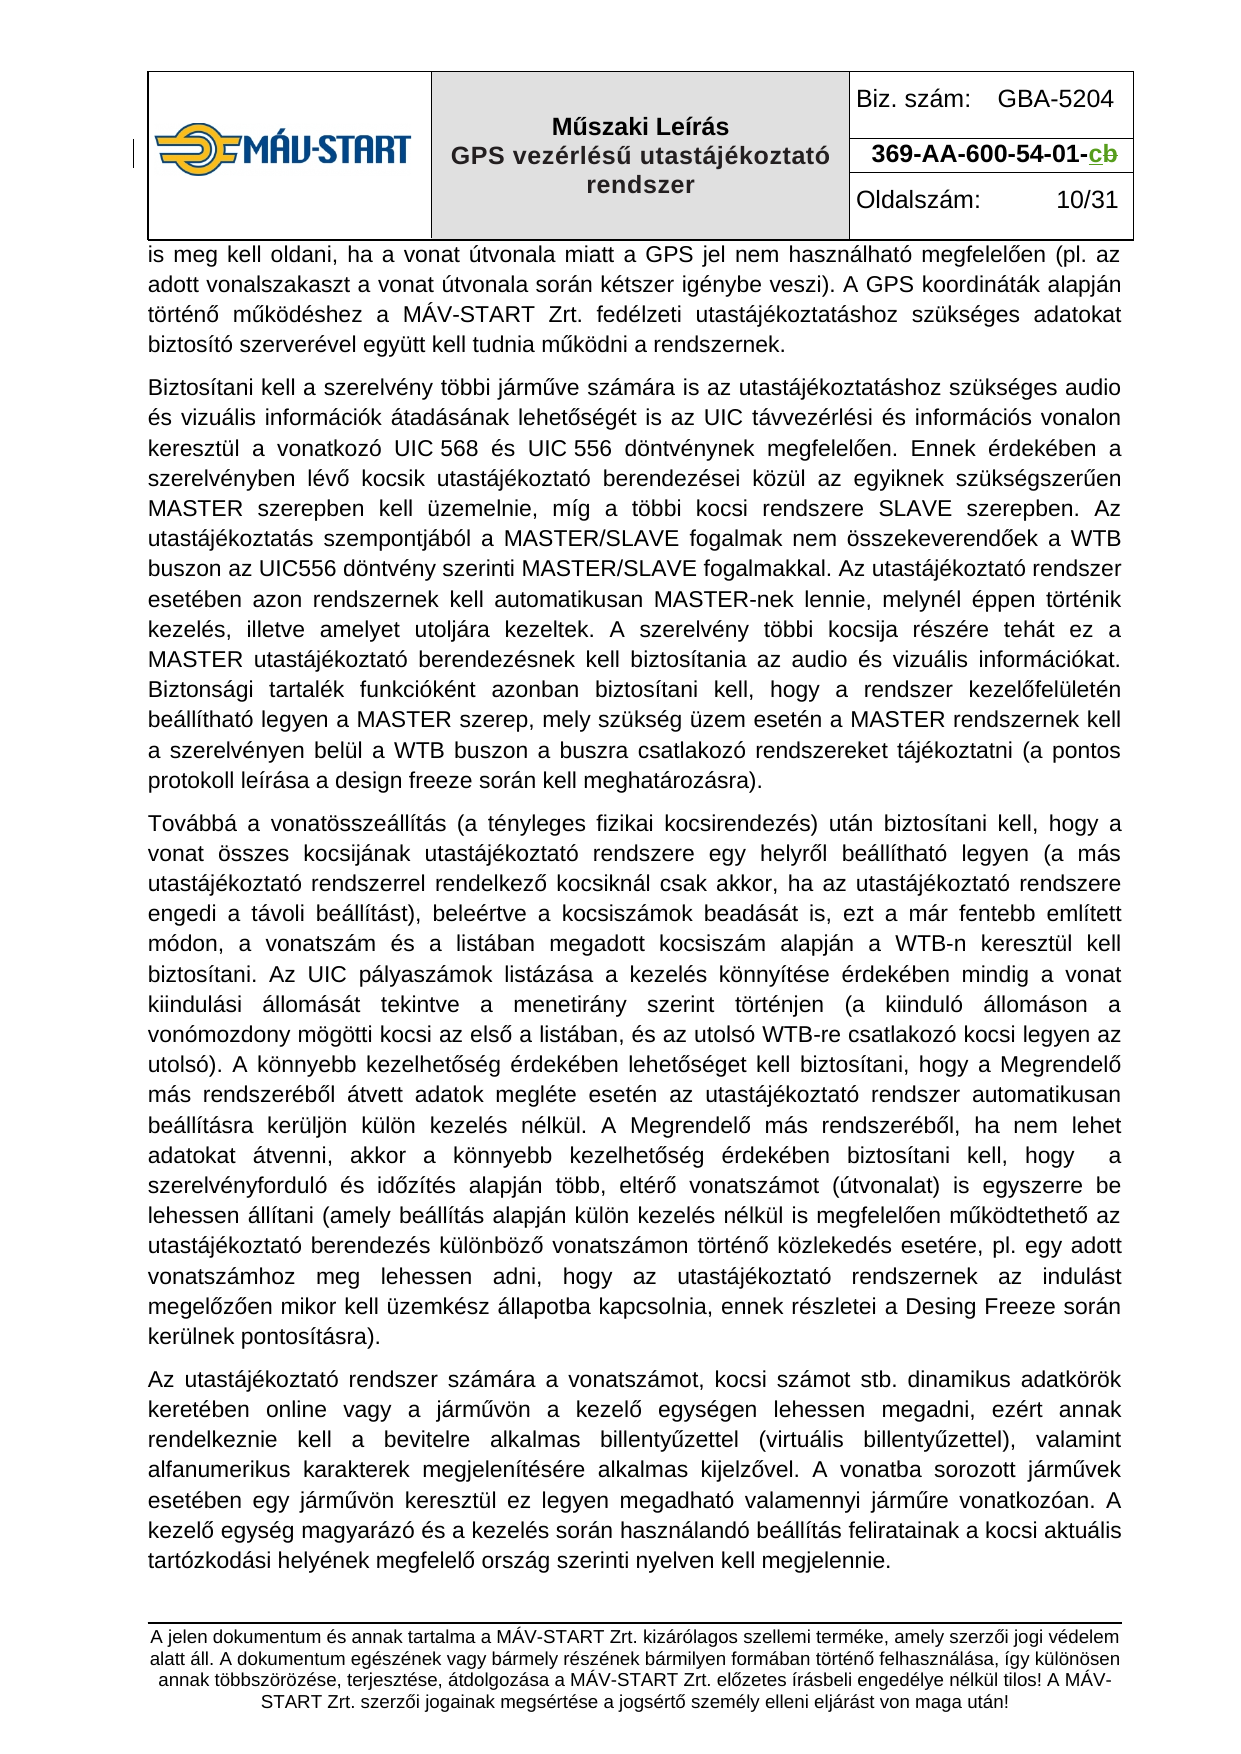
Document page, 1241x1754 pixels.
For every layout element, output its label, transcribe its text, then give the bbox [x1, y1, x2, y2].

picture [154, 123, 412, 176]
text Az utastájékoztató rendszer számára a vonatszámot, kocsi számot stb. dinamikus adatkörök keretében online vagy a járművön a kezelő egységen lehessen megadni, ezért annak rendelkeznie kell a bevitelre alkalmas billentyűzettel (virtuális billentyűzettel), valamint alfanumerikus karakterek megjelenítésére alkalmas kijelzővel. A vonatba sorozott járművek esetében egy járművön keresztül ez legyen megadható valamennyi járműre vonatkozóan. A kezelő egység magyarázó és a kezelés során használandó beállítás feliratainak a kocsi aktuális tartózkodási helyének megfelelő ország szerinti nyelven kell megjelennie. [148, 1366, 1122, 1573]
text Biztosítani kell a szerelvény többi járműve számára is az utastájékoztatáshoz szükséges audio és vizuális információk átadásának lehetőségét is az UIC távvezérlési és információs vonalon keresztül a vonatkozó UIC 568 és UIC 556 döntvénynek megfelelően. Ennek érdekében a szerelvényben lévő kocsik utastájékoztató berendezései közül az egyiknek szükségszerűen MASTER szerepben kell üzemelnie, míg a többi kocsi rendszere SLAVE szerepben. Az utastájékoztatás szempontjából a MASTER/SLAVE fogalmak nem összekeverendőek a WTB buszon az UIC556 döntvény szerinti MASTER/SLAVE fogalmakkal. Az utastájékoztató rendszer esetében azon rendszernek kell automatikusan MASTER-nek lennie, melynél éppen történik kezelés, illetve amelyet utoljára kezeltek. A szerelvény többi kocsija részére tehát ez a MASTER utastájékoztató berendezésnek kell biztosítania az audio és vizuális információkat. Biztonsági tartalék funkcióként azonban biztosítani kell, hogy a rendszer kezelőfelületén beállítható legyen a MASTER szerep, mely szükség üzem esetén a MASTER rendszernek kell a szerelvényen belül a WTB buszon a buszra csatlakozó rendszereket tájékoztatni (a pontos protokoll leírása a design freeze során kell meghatározásra). [148, 374, 1122, 793]
text Továbbá a vonatösszeállítás (a tényleges fizikai kocsirendezés) után biztosítani kell, hogy a vonat összes kocsijának utastájékoztató rendszere egy helyről beállítható legyen (a más utastájékoztató rendszerrel rendelkező kocsiknál csak akkor, ha az utastájékoztató rendszere engedi a távoli beállítást), beleértve a kocsiszámok beadását is, ezt a már fentebb említett módon, a vonatszám és a listában megadott kocsiszám alapján a WTB-n keresztül kell biztosítani. Az UIC pályaszámok listázása a kezelés könnyítése érdekében mindig a vonat kiindulási állomását tekintve a menetirány szerint történjen (a kiinduló állomáson a vonómozdony mögötti kocsi az első a listában, és az utolsó WTB-re csatlakozó kocsi legyen az utolsó). A könnyebb kezelhetőség érdekében lehetőséget kell biztosítani, hogy a Megrendelő más rendszeréből átvett adatok megléte esetén az utastájékoztató rendszer automatikusan beállításra kerüljön külön kezelés nélkül. A Megrendelő más rendszeréből, ha nem lehet adatokat átvenni, akkor a könnyebb kezelhetőség érdekében biztosítani kell, hogy a szerelvényforduló és időzítés alapján több, eltérő vonatszámot (útvonalat) is egyszerre be lehessen állítani (amely beállítás alapján külön kezelés nélkül is megfelelően működtethető az utastájékoztató berendezés különböző vonatszámon történő közlekedés esetére, pl. egy adott vonatszámhoz meg lehessen adni, hogy az utastájékoztató rendszernek az indulást megelőzően mikor kell üzemkész állapotba kapcsolnia, ennek részletei a Desing Freeze során kerülnek pontosításra). [148, 809, 1122, 1349]
